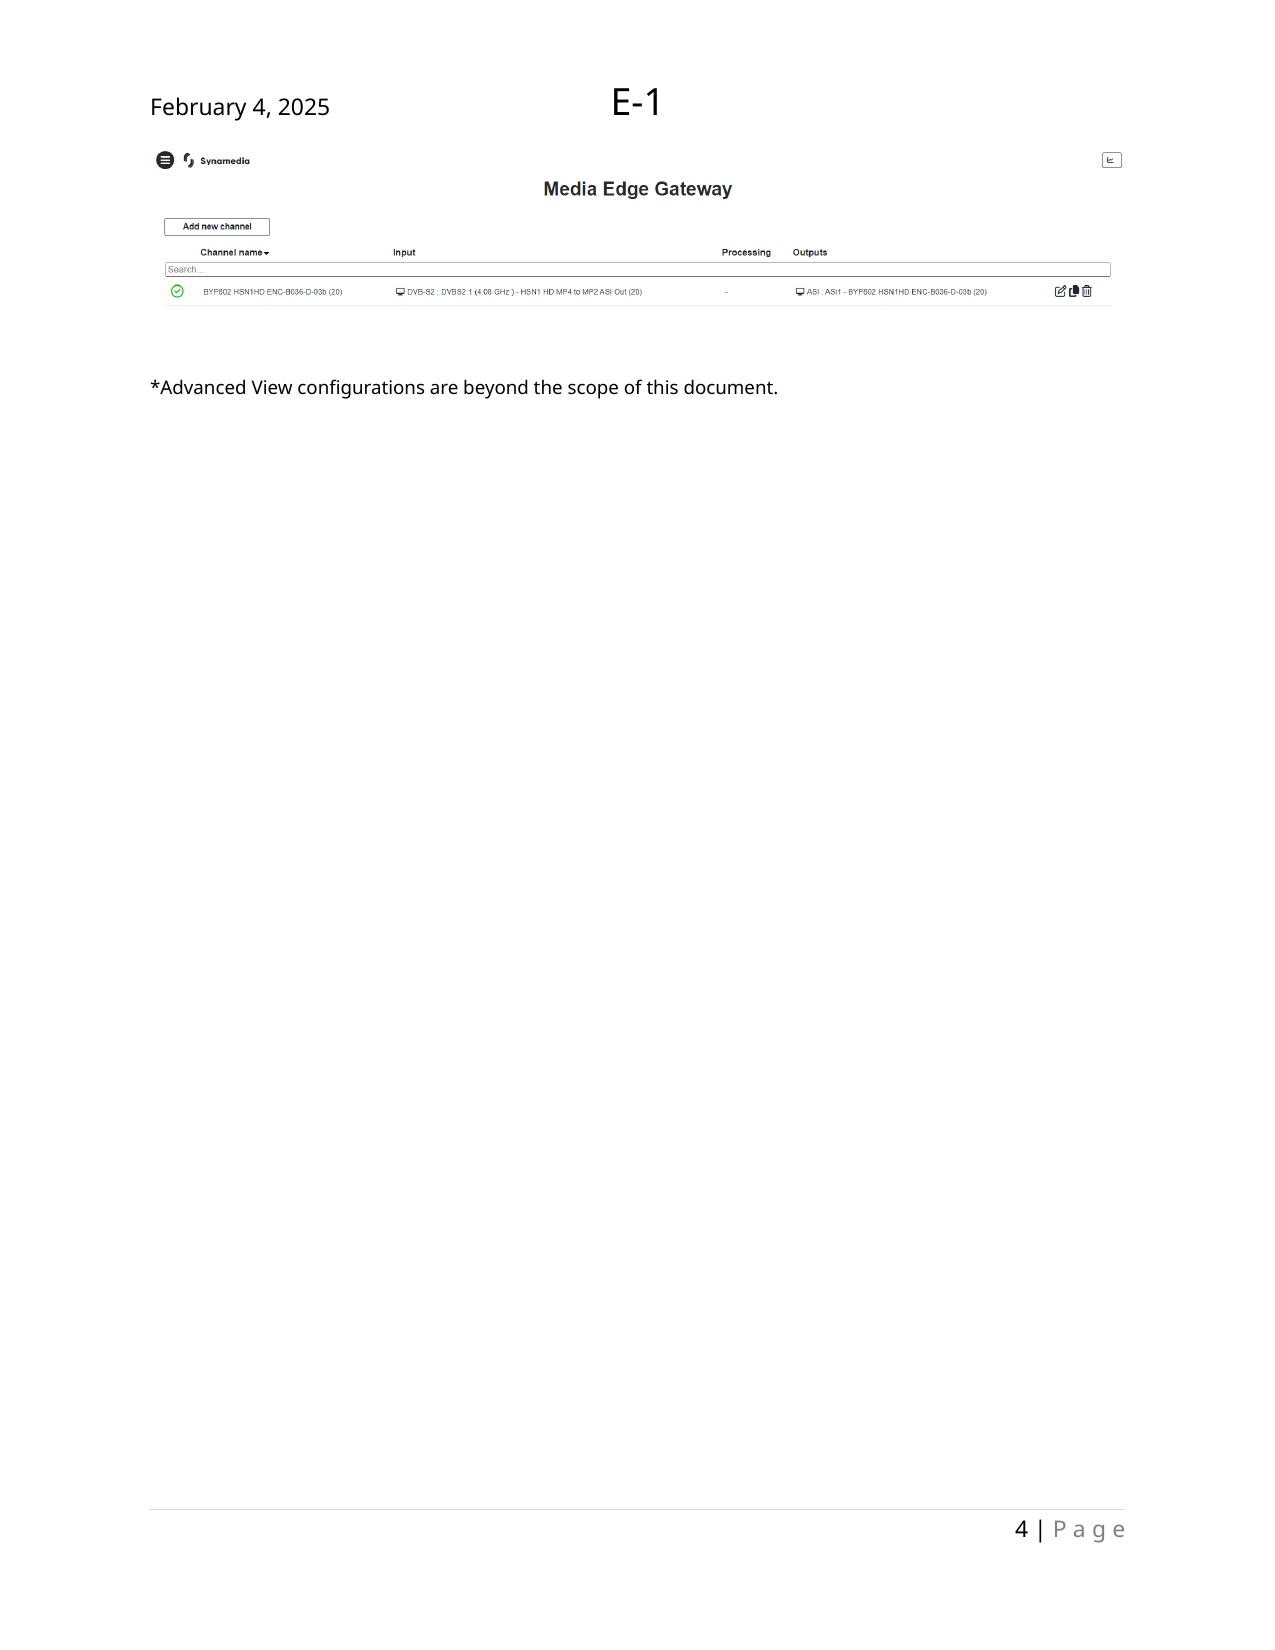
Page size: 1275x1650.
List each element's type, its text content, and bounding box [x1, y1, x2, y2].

picture [150, 150, 1125, 311]
text *Advanced View configurations are beyond the scope of this document. [150, 374, 1125, 400]
